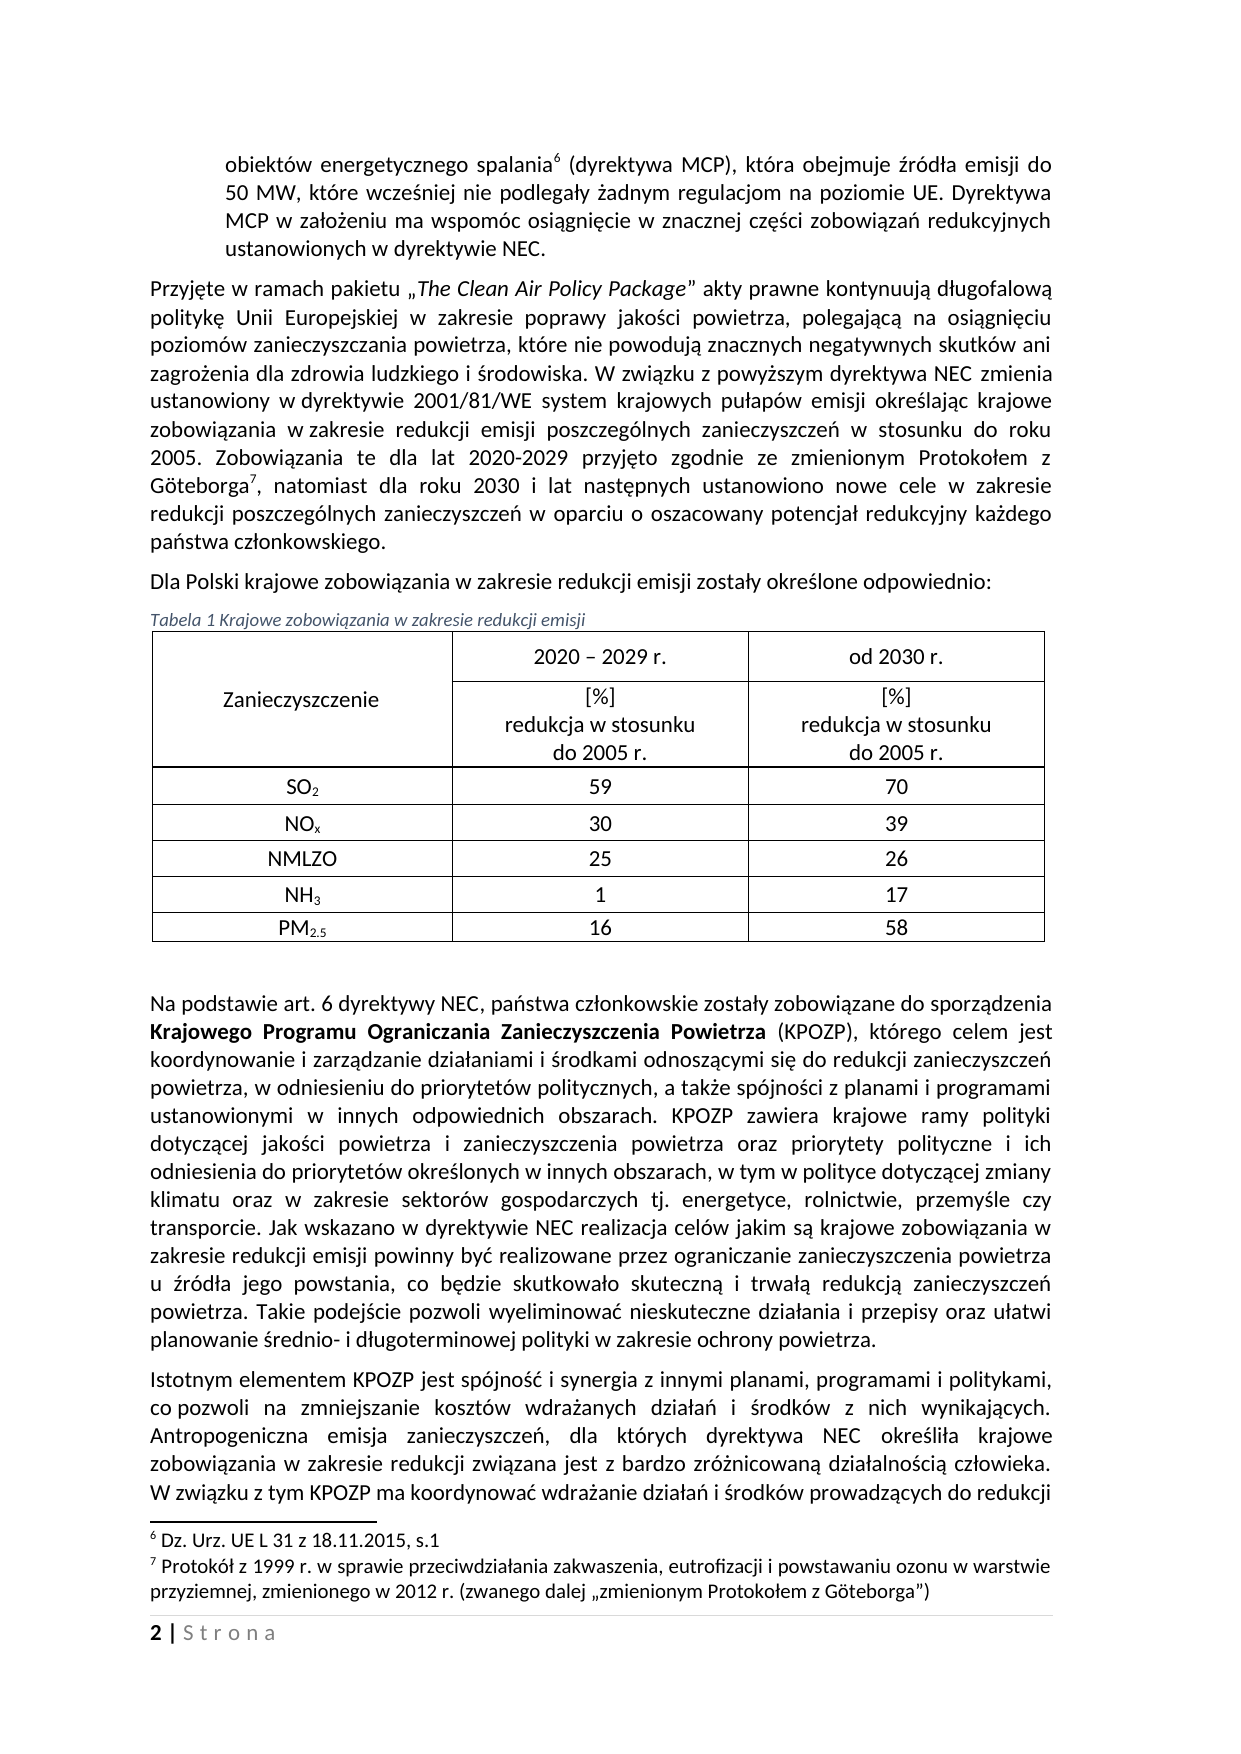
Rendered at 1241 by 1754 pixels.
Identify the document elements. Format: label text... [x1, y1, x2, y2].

text Tabela 1 Krajowe zobowiązania w zakresie redukcji emisji [150, 608, 1053, 631]
table_cell SO2 [153, 768, 452, 804]
table_cell [%] redukcja w stosunku do 2005 r. [749, 682, 1044, 766]
table_cell NMLZO [153, 841, 452, 876]
text Na podstawie art. 6 dyrektywy NEC, państwa członkowskie zostały zobowiązane do sporządzenia Krajowego Programu Ograniczania Zanieczyszczenia Powietrza (KPOZP), którego celem jest koordynowanie i zarządzanie działaniami i środkami odnoszącymi się do redukcji zanieczyszczeń powietrza, w odniesieniu do priorytetów politycznych, a także spójności z planami i programami ustanowionymi w innych odpowiednich obszarach. KPOZP zawiera krajowe ramy polityki dotyczącej jakości powietrza i zanieczyszczenia powietrza oraz priorytety polityczne i ich odniesienia do priorytetów określonych w innych obszarach, w tym w polityce dotyczącej zmiany klimatu oraz w zakresie sektorów gospodarczych tj. energetyce, rolnictwie, przemyśle czy transporcie. Jak wskazano w dyrektywie NEC realizacja celów jakim są krajowe zobowiązania w zakresie redukcji emisji powinny być realizowane przez ograniczanie zanieczyszczenia powietrza u źródła jego powstania, co będzie skutkowało skuteczną i trwałą redukcją zanieczyszczeń powietrza. Takie podejście pozwoli wyeliminować nieskuteczne działania i przepisy oraz ułatwi planowanie średnio- i długoterminowej polityki w zakresie ochrony powietrza. [150, 989, 1053, 1353]
table_header 2020 – 2029 r. [453, 632, 748, 681]
table_cell PM2.5 [153, 913, 452, 941]
text Dla Polski krajowe zobowiązania w zakresie redukcji emisji zostały określone odpowiednio: [150, 567, 1053, 595]
table_cell NOx [153, 805, 452, 840]
table_cell 30 [453, 805, 748, 840]
table_cell NH3 [153, 877, 452, 912]
table_cell 70 [749, 768, 1044, 804]
table_cell [%] redukcja w stosunku do 2005 r. [453, 682, 748, 766]
table_cell 26 [749, 841, 1044, 876]
table_cell 16 [453, 913, 748, 941]
table_cell 25 [453, 841, 748, 876]
table_cell 59 [453, 768, 748, 804]
text Przyjęte w ramach pakietu „The Clean Air Policy Package” akty prawne kontynuują długofalową politykę Unii Europejskiej w zakresie poprawy jakości powietrza, polegającą na osiągnięciu poziomów zanieczyszczania powietrza, które nie powodują znacznych negatywnych skutków ani zagrożenia dla zdrowia ludzkiego i środowiska. W związku z powyższym dyrektywa NEC zmienia ustanowiony w dyrektywie 2001/81/WE system krajowych pułapów emisji określając krajowe zobowiązania w zakresie redukcji emisji poszczególnych zanieczyszczeń w stosunku do roku 2005. Zobowiązania te dla lat 2020-2029 przyjęto zgodnie ze zmienionym Protokołem z Göteborga, natomiast dla roku 2030 i lat następnych ustanowiono nowe cele w zakresie redukcji poszczególnych zanieczyszczeń w oparciu o oszacowany potencjał redukcyjny każdego państwa członkowskiego. [150, 274, 1053, 555]
table_header od 2030 r. [749, 632, 1044, 681]
table_cell 1 [453, 877, 748, 912]
table_cell 58 [749, 913, 1044, 941]
table_header Zanieczyszczenie [153, 632, 452, 766]
table_cell 39 [749, 805, 1044, 840]
table_cell 17 [749, 877, 1044, 912]
